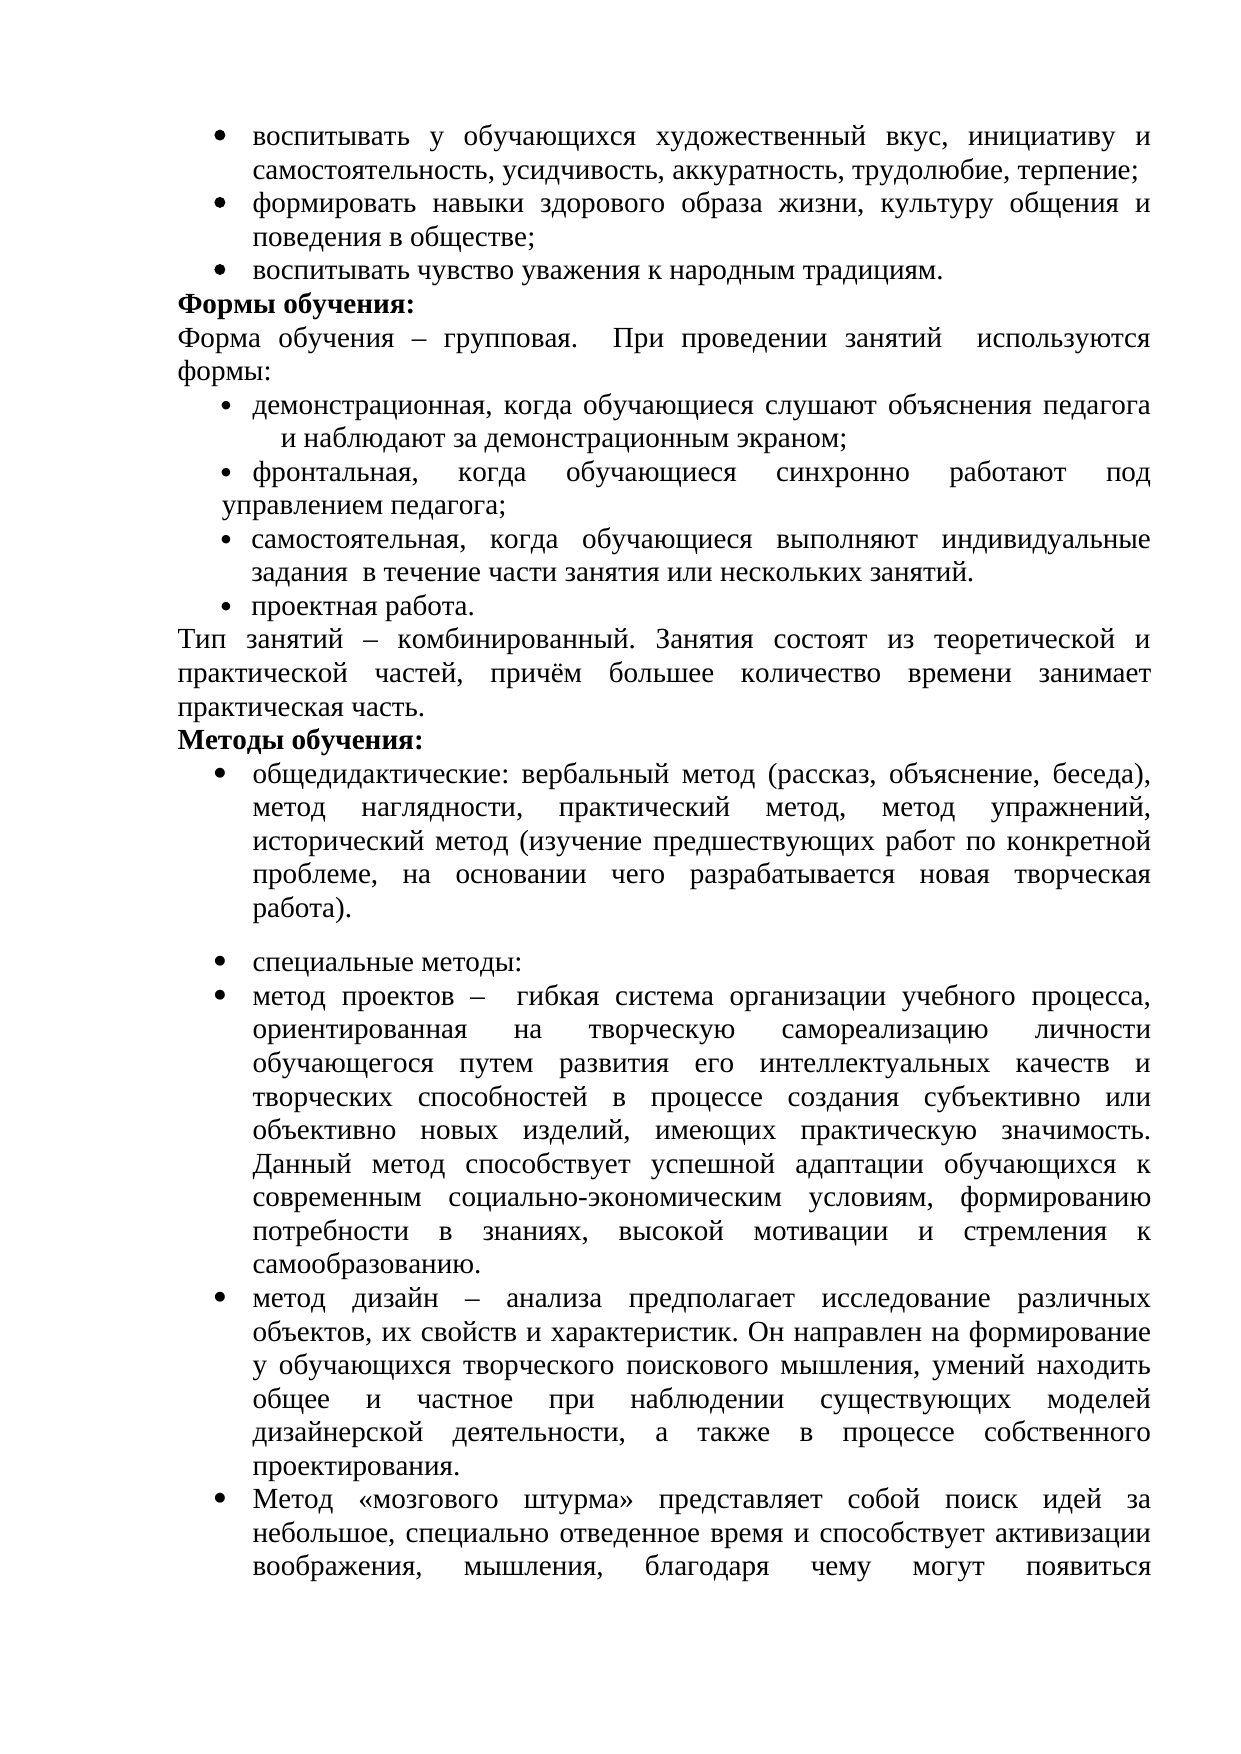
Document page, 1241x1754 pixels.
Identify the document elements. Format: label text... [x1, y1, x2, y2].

list демонстрационная, когда обучающиеся слушают объяснения педагога и наблюдают за демонстрационным экраном; [222, 387, 1152, 454]
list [215, 1481, 1152, 1582]
list общедидактические: вербальный метод (рассказ, объяснение, беседа), метод наглядности, практический метод, метод упражнений, исторический метод (изучение предшествующих работ по конкретной проблеме, на основании чего разрабатывается новая творческая работа). [215, 756, 1152, 923]
text Методы обучения: [177, 722, 1152, 756]
text Форма обучения – групповая. При проведении занятий используются формы: [177, 320, 1152, 387]
text Формы обучения: [177, 286, 1152, 320]
list фронтальная, когда обучающиеся синхронно работают под управлением педагога; [222, 454, 1152, 521]
list проектная работа. [222, 588, 1152, 622]
list метод дизайн – анализа предполагает исследование различных объектов, их свойств и характеристик. Он направлен на формирование у обучающихся творческого поискового мышления, умений находить общее и частное при наблюдении существующих моделей дизайнерской деятельности, а также в процессе собственного проектирования. [215, 1280, 1152, 1481]
text Тип занятий – комбинированный. Занятия состоят из теоретической и практической частей, причём большее количество времени занимает практическая часть. [177, 622, 1152, 722]
list метод проектов – гибкая система организации учебного процесса, ориентированная на творческую самореализацию личности обучающегося путем развития его интеллектуальных качеств и творческих способностей в процессе создания субъективно или объективно новых изделий, имеющих практическую значимость. Данный метод способствует успешной адаптации обучающихся к современным социально-экономическим условиям, формированию потребности в знаниях, высокой мотивации и стремления к самообразованию. [215, 978, 1152, 1280]
list специальные методы: [215, 944, 1152, 978]
list формировать навыки здорового образа жизни, культуру общения и поведения в обществе; [215, 185, 1152, 252]
list самостоятельная, когда обучающиеся выполняют индивидуальные задания в течение части занятия или нескольких занятий. [222, 521, 1152, 588]
list воспитывать чувство уважения к народным традициям. [215, 252, 1152, 286]
list воспитывать у обучающихся художественный вкус, инициативу и самостоятельность, усидчивость, аккуратность, трудолюбие, терпение; [215, 118, 1152, 185]
